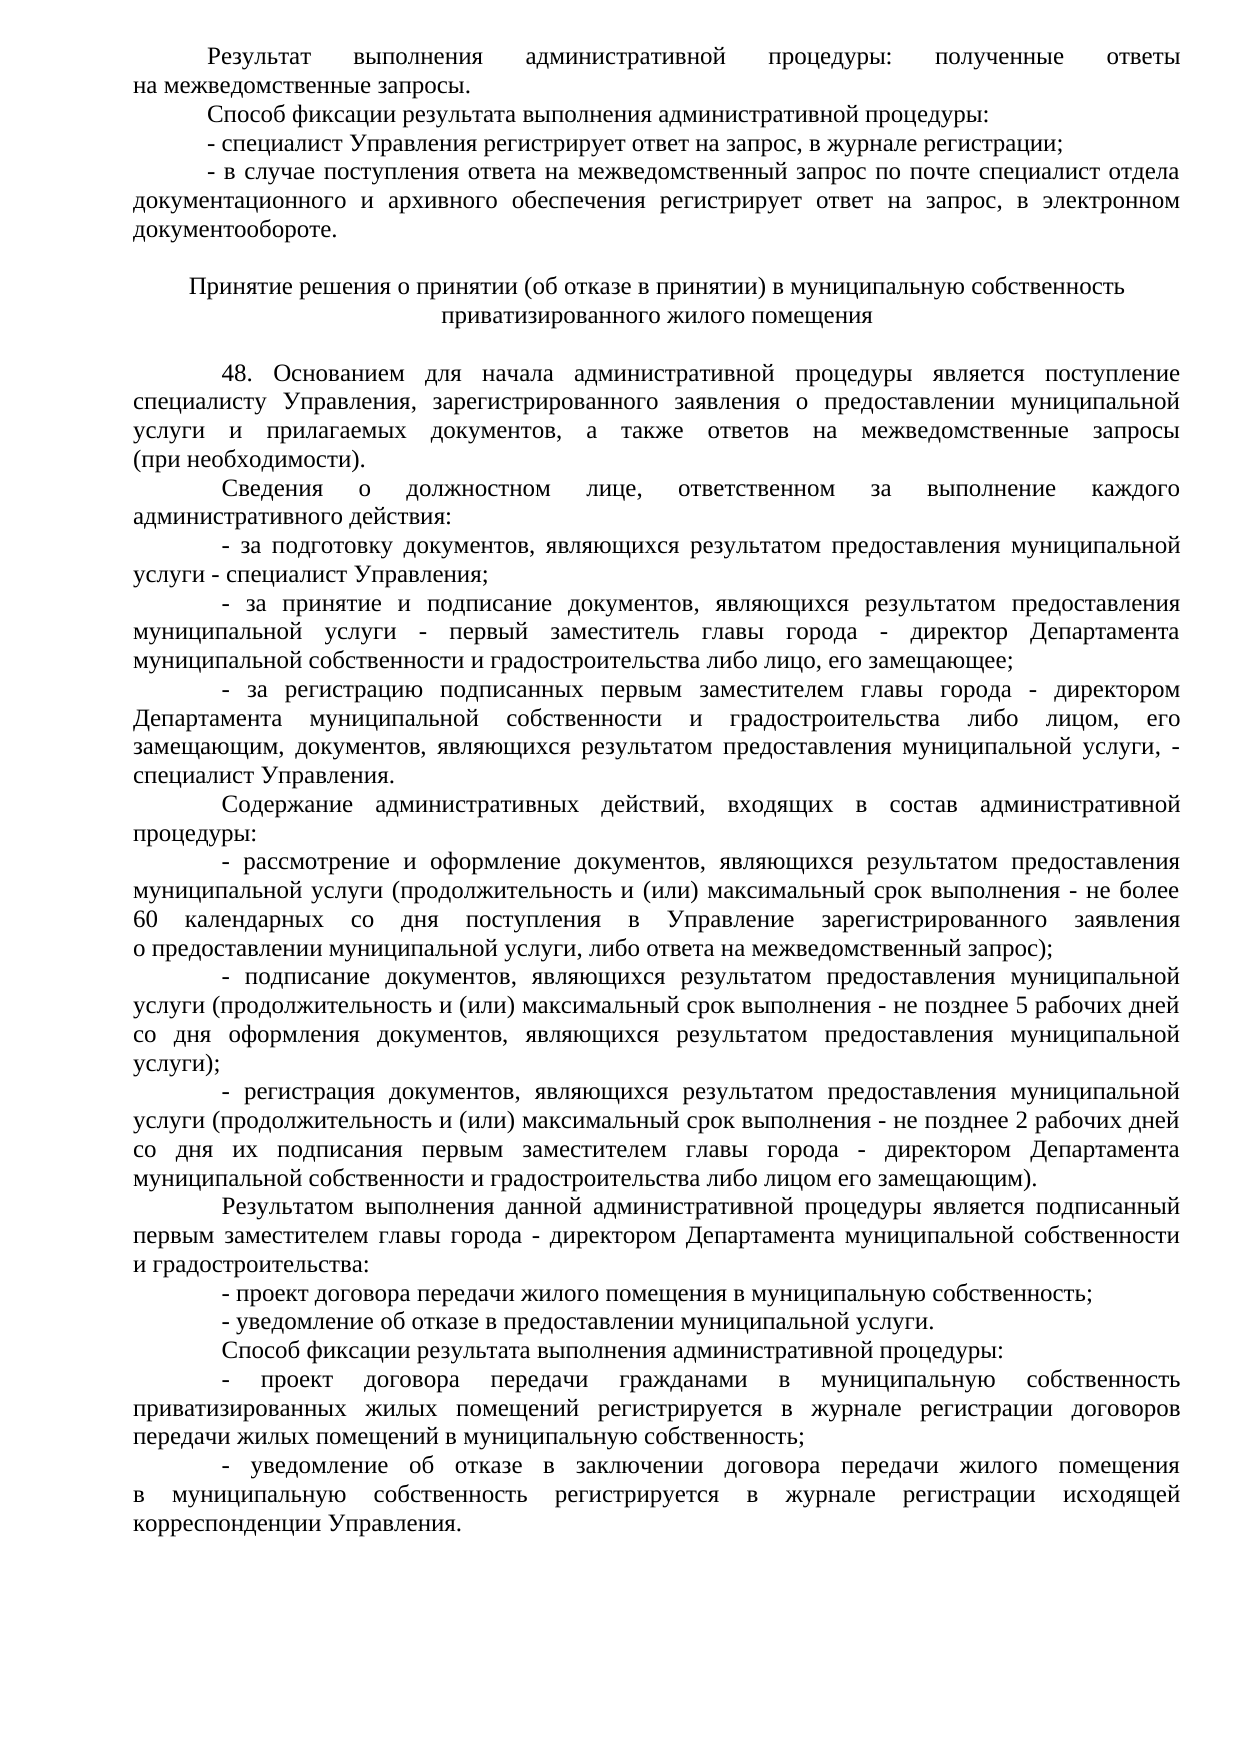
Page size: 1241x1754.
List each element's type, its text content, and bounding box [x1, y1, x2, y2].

text Содержание административных действий, входящих в состав административной процедуры: [133, 789, 1181, 846]
text - за регистрацию подписанных первым заместителем главы города - директором Департамента муниципальной собственности и градостроительства либо лицом, его замещающим, документов, являющихся результатом предоставления муниципальной услуги, - специалист Управления. [133, 674, 1181, 789]
text Результатом выполнения данной административной процедуры является подписанный первым заместителем главы города - директором Департамента муниципальной собственности и градостроительства: [133, 1191, 1181, 1278]
text - рассмотрение и оформление документов, являющихся результатом предоставления муниципальной услуги (продолжительность и (или) максимальный срок выполнения - не более 60 календарных со дня поступления в Управление зарегистрированного заявления о предоставлении муниципальной услуги, либо ответа на межведомственный запрос); [133, 846, 1181, 961]
text Способ фиксации результата выполнения административной процедуры: [133, 99, 1181, 128]
text Результат выполнения административной процедуры: полученные ответы на межведомственные запросы. [133, 41, 1181, 99]
text - проект договора передачи жилого помещения в муниципальную собственность; [133, 1278, 1181, 1306]
text Способ фиксации результата выполнения административной процедуры: [133, 1335, 1181, 1364]
text - за подготовку документов, являющихся результатом предоставления муниципальной услуги - специалист Управления; [133, 530, 1181, 588]
text 48. Основанием для начала административной процедуры является поступление специалисту Управления, зарегистрированного заявления о предоставлении муниципальной услуги и прилагаемых документов, а также ответов на межведомственные запросы (при необходимости). [133, 358, 1181, 473]
text - регистрация документов, являющихся результатом предоставления муниципальной услуги (продолжительность и (или) максимальный срок выполнения - не позднее 2 рабочих дней со дня их подписания первым заместителем главы города - директором Департамента муниципальной собственности и градостроительства либо лицом его замещающим). [133, 1076, 1181, 1191]
text Сведения о должностном лице, ответственном за выполнение каждого административного действия: [133, 473, 1181, 530]
text - проект договора передачи гражданами в муниципальную собственность приватизированных жилых помещений регистрируется в журнале регистрации договоров передачи жилых помещений в муниципальную собственность; [133, 1364, 1181, 1450]
text - специалист Управления регистрирует ответ на запрос, в журнале регистрации; [133, 128, 1181, 156]
text - уведомление об отказе в заключении договора передачи жилого помещения в муниципальную собственность регистрируется в журнале регистрации исходящей корреспонденции Управления. [133, 1450, 1181, 1536]
text - за принятие и подписание документов, являющихся результатом предоставления муниципальной услуги - первый заместитель главы города - директор Департамента муниципальной собственности и градостроительства либо лицо, его замещающее; [133, 588, 1181, 674]
text - подписание документов, являющихся результатом предоставления муниципальной услуги (продолжительность и (или) максимальный срок выполнения - не позднее 5 рабочих дней со дня оформления документов, являющихся результатом предоставления муниципальной услуги); [133, 961, 1181, 1076]
text - в случае поступления ответа на межведомственный запрос по почте специалист отдела документационного и архивного обеспечения регистрирует ответ на запрос, в электронном документообороте. [133, 156, 1181, 243]
text Принятие решения о принятии (об отказе в принятии) в муниципальную собственность приватизированного жилого помещения [133, 271, 1181, 329]
text - уведомление об отказе в предоставлении муниципальной услуги. [133, 1306, 1181, 1335]
